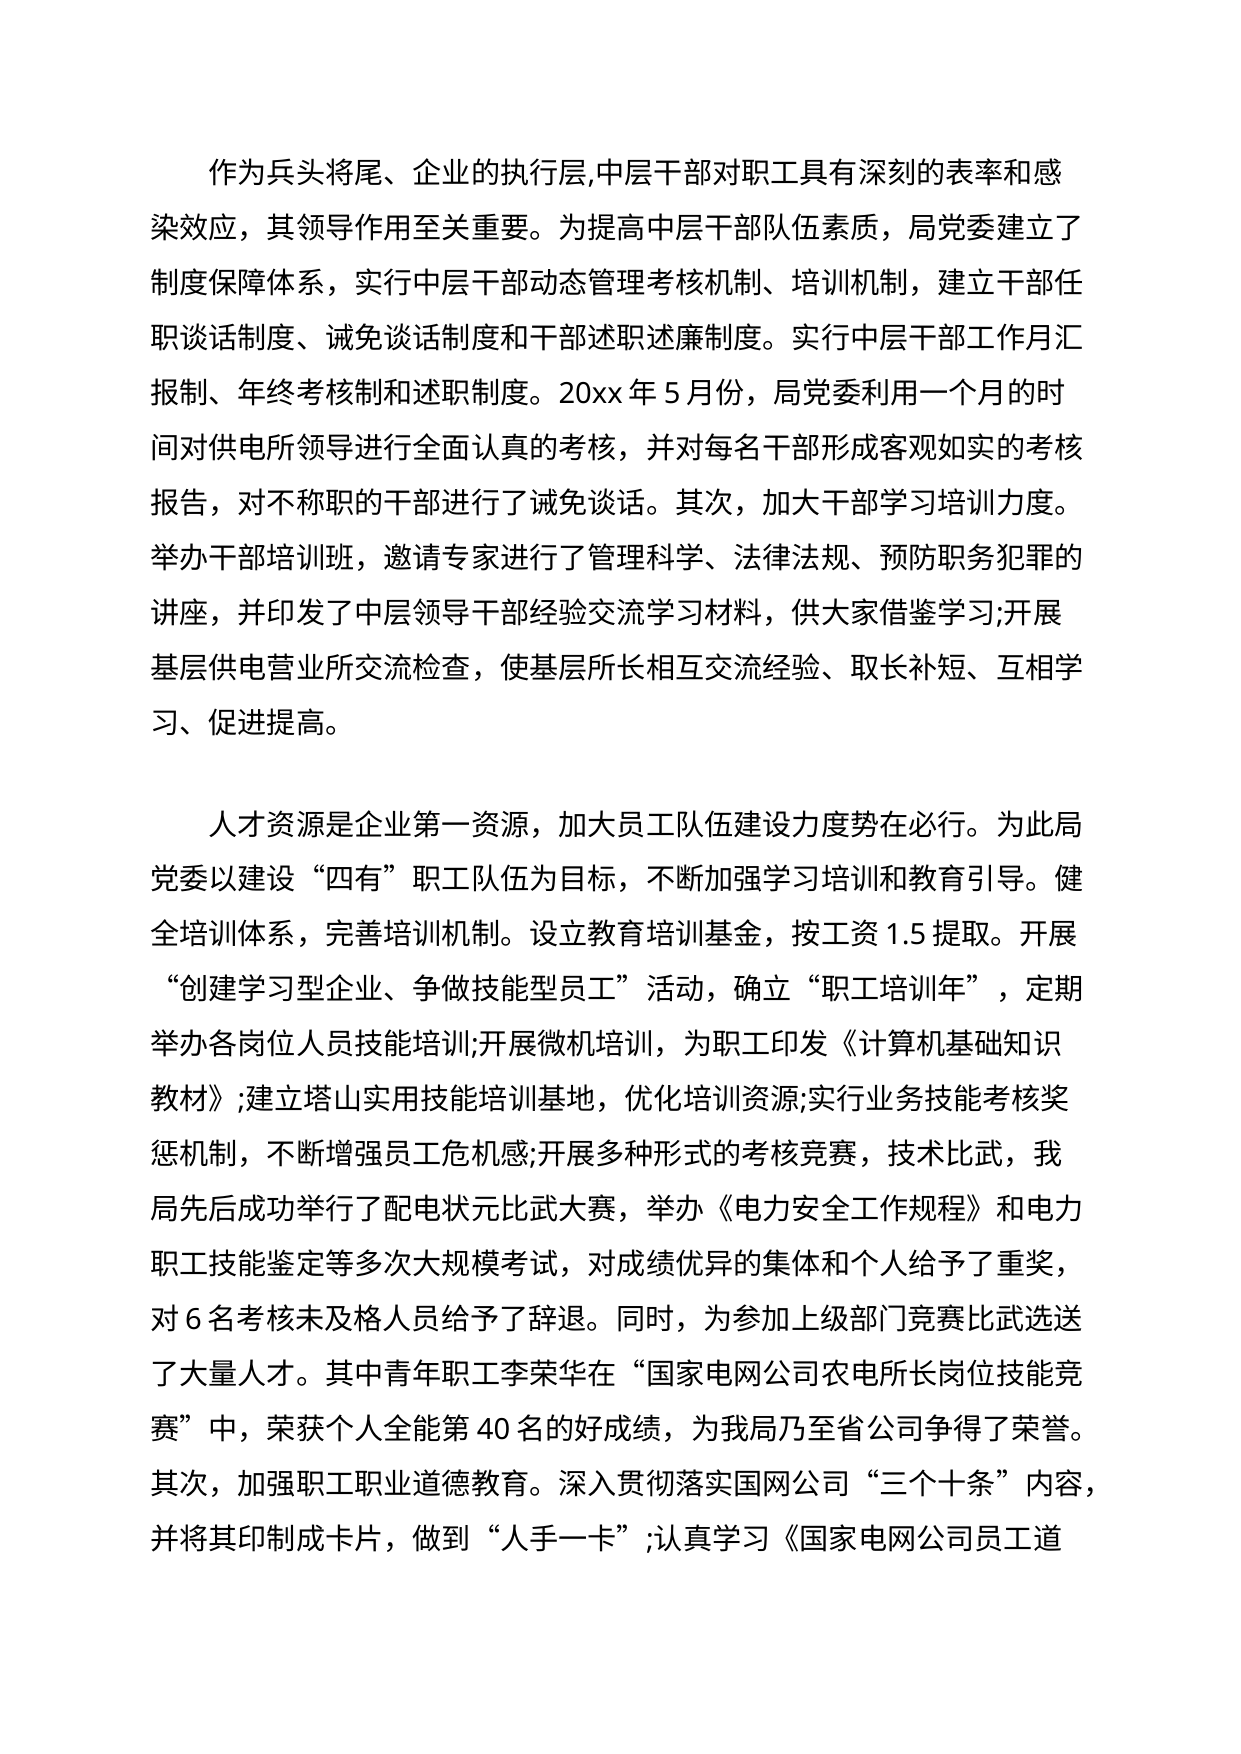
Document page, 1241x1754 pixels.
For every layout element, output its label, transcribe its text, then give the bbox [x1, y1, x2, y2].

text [150, 801, 1090, 1558]
text 作为兵头将尾、企业的执行层,中层干部对职工具有深刻的表率和感染效应，其领导作用至关重要。为提高中层干部队伍素质，局党委建立了制度保障体系，实行中层干部动态管理考核机制、培训机制，建立干部任职谈话制度、诫免谈话制度和干部述职述廉制度。实行中层干部工作月汇报制、年终考核制和述职制度。20xx年5月份，局党委利用一个月的时间对供电所领导进行全面认真的考核，并对每名干部形成客观如实的考核报告，对不称职的干部进行了诫免谈话。其次，加大干部学习培训力度。举办干部培训班，邀请专家进行了管理科学、法律法规、预防职务犯罪的讲座，并印发了中层领导干部经验交流学习材料，供大家借鉴学习;开展基层供电营业所交流检查，使基层所长相互交流经验、取长补短、互相学习、促进提高。 [150, 150, 1090, 742]
